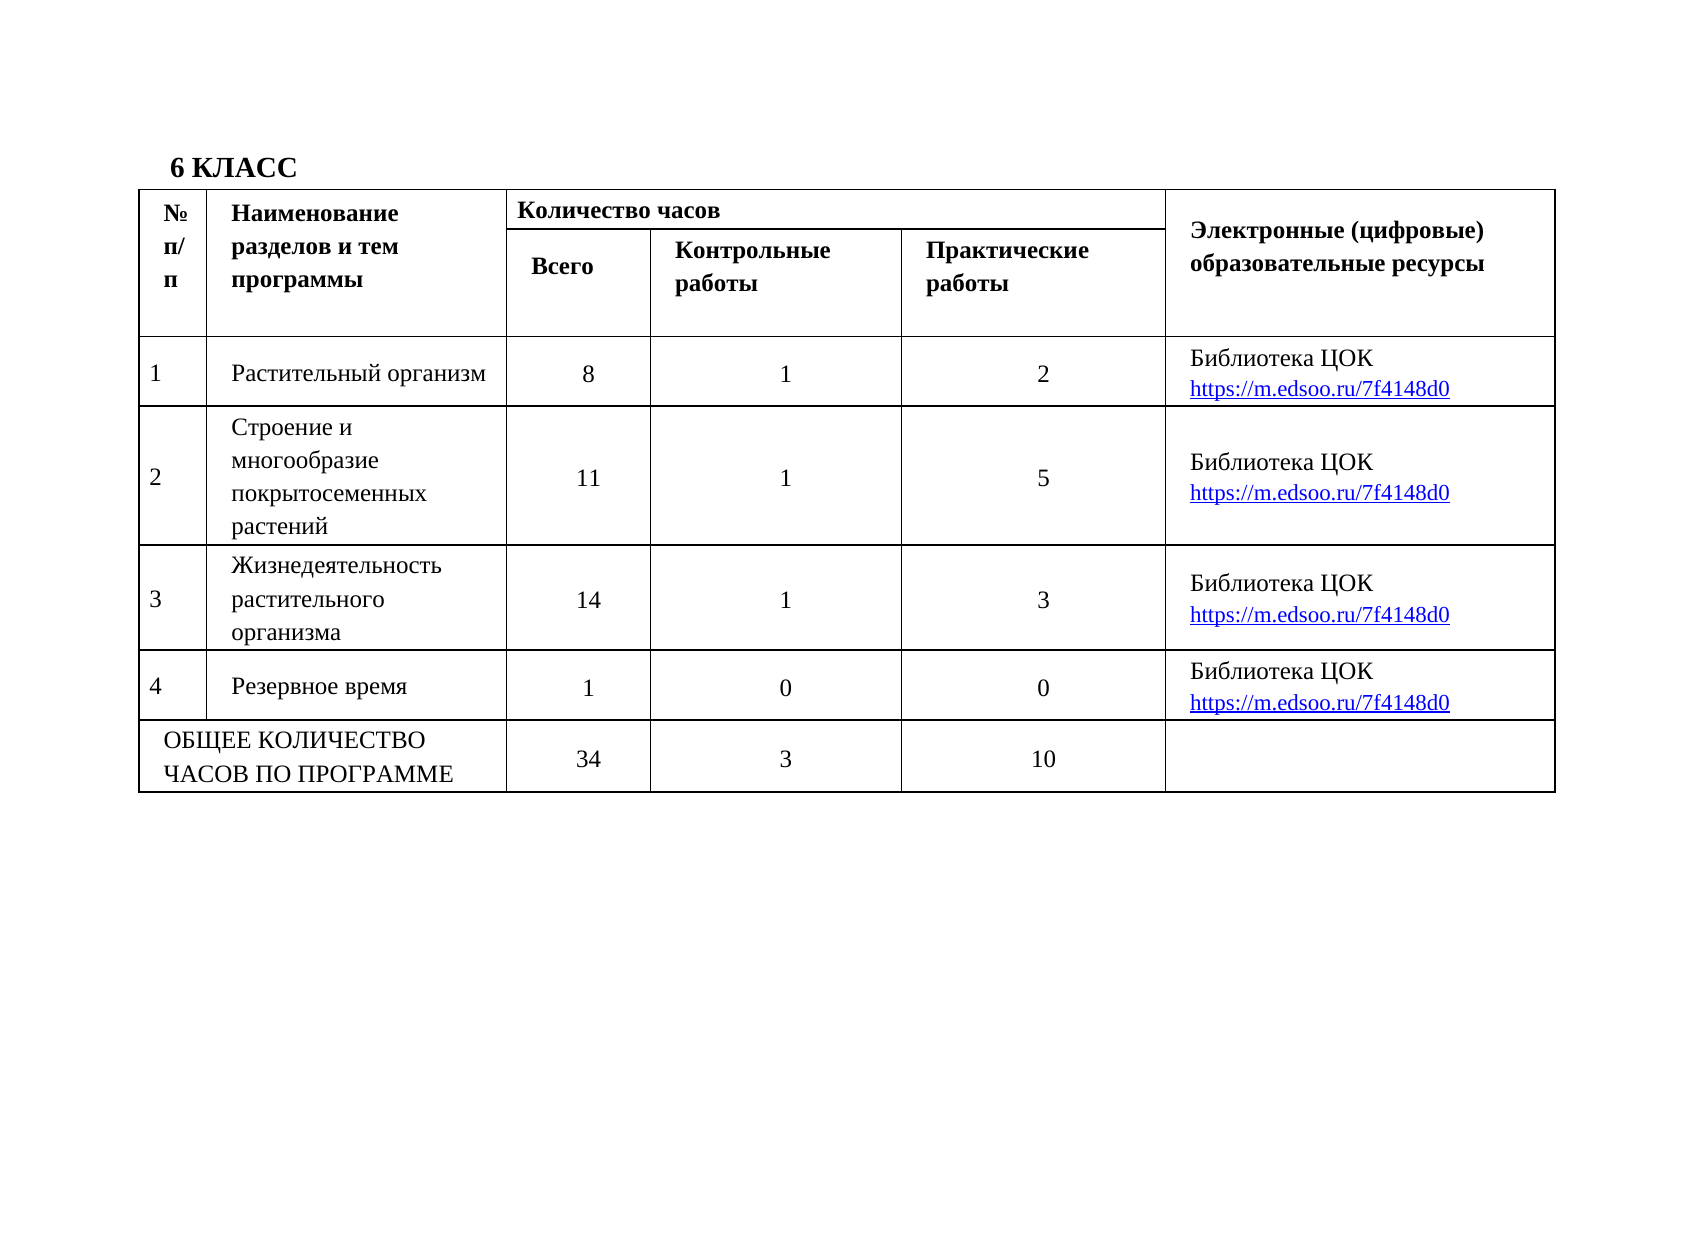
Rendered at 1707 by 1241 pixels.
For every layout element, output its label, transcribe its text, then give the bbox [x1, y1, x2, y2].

table_header Наименование разделов и тем программы [207, 190, 506, 336]
table_cell 8 [507, 337, 650, 405]
table_header Количество часов [507, 190, 1165, 228]
table_cell 1 [507, 651, 650, 719]
table_cell 10 [902, 721, 1165, 791]
table_cell ОБЩЕЕ КОЛИЧЕСТВО ЧАСОВ ПО ПРОГРАММЕ [140, 721, 506, 791]
table_cell 1 [651, 546, 901, 649]
table_cell Резервное время [207, 651, 506, 719]
table_cell 3 [140, 546, 206, 649]
table_cell 11 [507, 407, 650, 544]
table_cell Библиотека ЦОК https://m.edsoo.ru/7f4148d0 [1166, 651, 1554, 719]
table_cell 1 [140, 337, 206, 405]
table_cell 0 [902, 651, 1165, 719]
table_cell 4 [140, 651, 206, 719]
table_cell 5 [902, 407, 1165, 544]
table_cell 2 [140, 407, 206, 544]
table_cell Всего [507, 230, 650, 336]
table_cell Библиотека ЦОК https://m.edsoo.ru/7f4148d0 [1166, 337, 1554, 405]
table_cell 2 [902, 337, 1165, 405]
table_cell Контрольные работы [651, 230, 901, 336]
table_cell 34 [507, 721, 650, 791]
table_cell 1 [651, 337, 901, 405]
table_cell 14 [507, 546, 650, 649]
table_cell 1 [651, 407, 901, 544]
table_cell Практические работы [902, 230, 1165, 336]
table_cell 0 [651, 651, 901, 719]
table_cell 3 [651, 721, 901, 791]
table_cell 3 [902, 546, 1165, 649]
table_cell Библиотека ЦОК https://m.edsoo.ru/7f4148d0 [1166, 407, 1554, 544]
table_cell Растительный организм [207, 337, 506, 405]
table_header № п/п [140, 190, 206, 336]
table_cell Библиотека ЦОК https://m.edsoo.ru/7f4148d0 [1166, 546, 1554, 649]
table_cell Строение и многообразие покрытосеменных растений [207, 407, 506, 544]
table_cell [1166, 721, 1554, 791]
table_header Электронные (цифровые) образовательные ресурсы [1166, 190, 1554, 336]
text 6 КЛАСС [162, 150, 1557, 183]
table_cell Жизнедеятельность растительного организма [207, 546, 506, 649]
